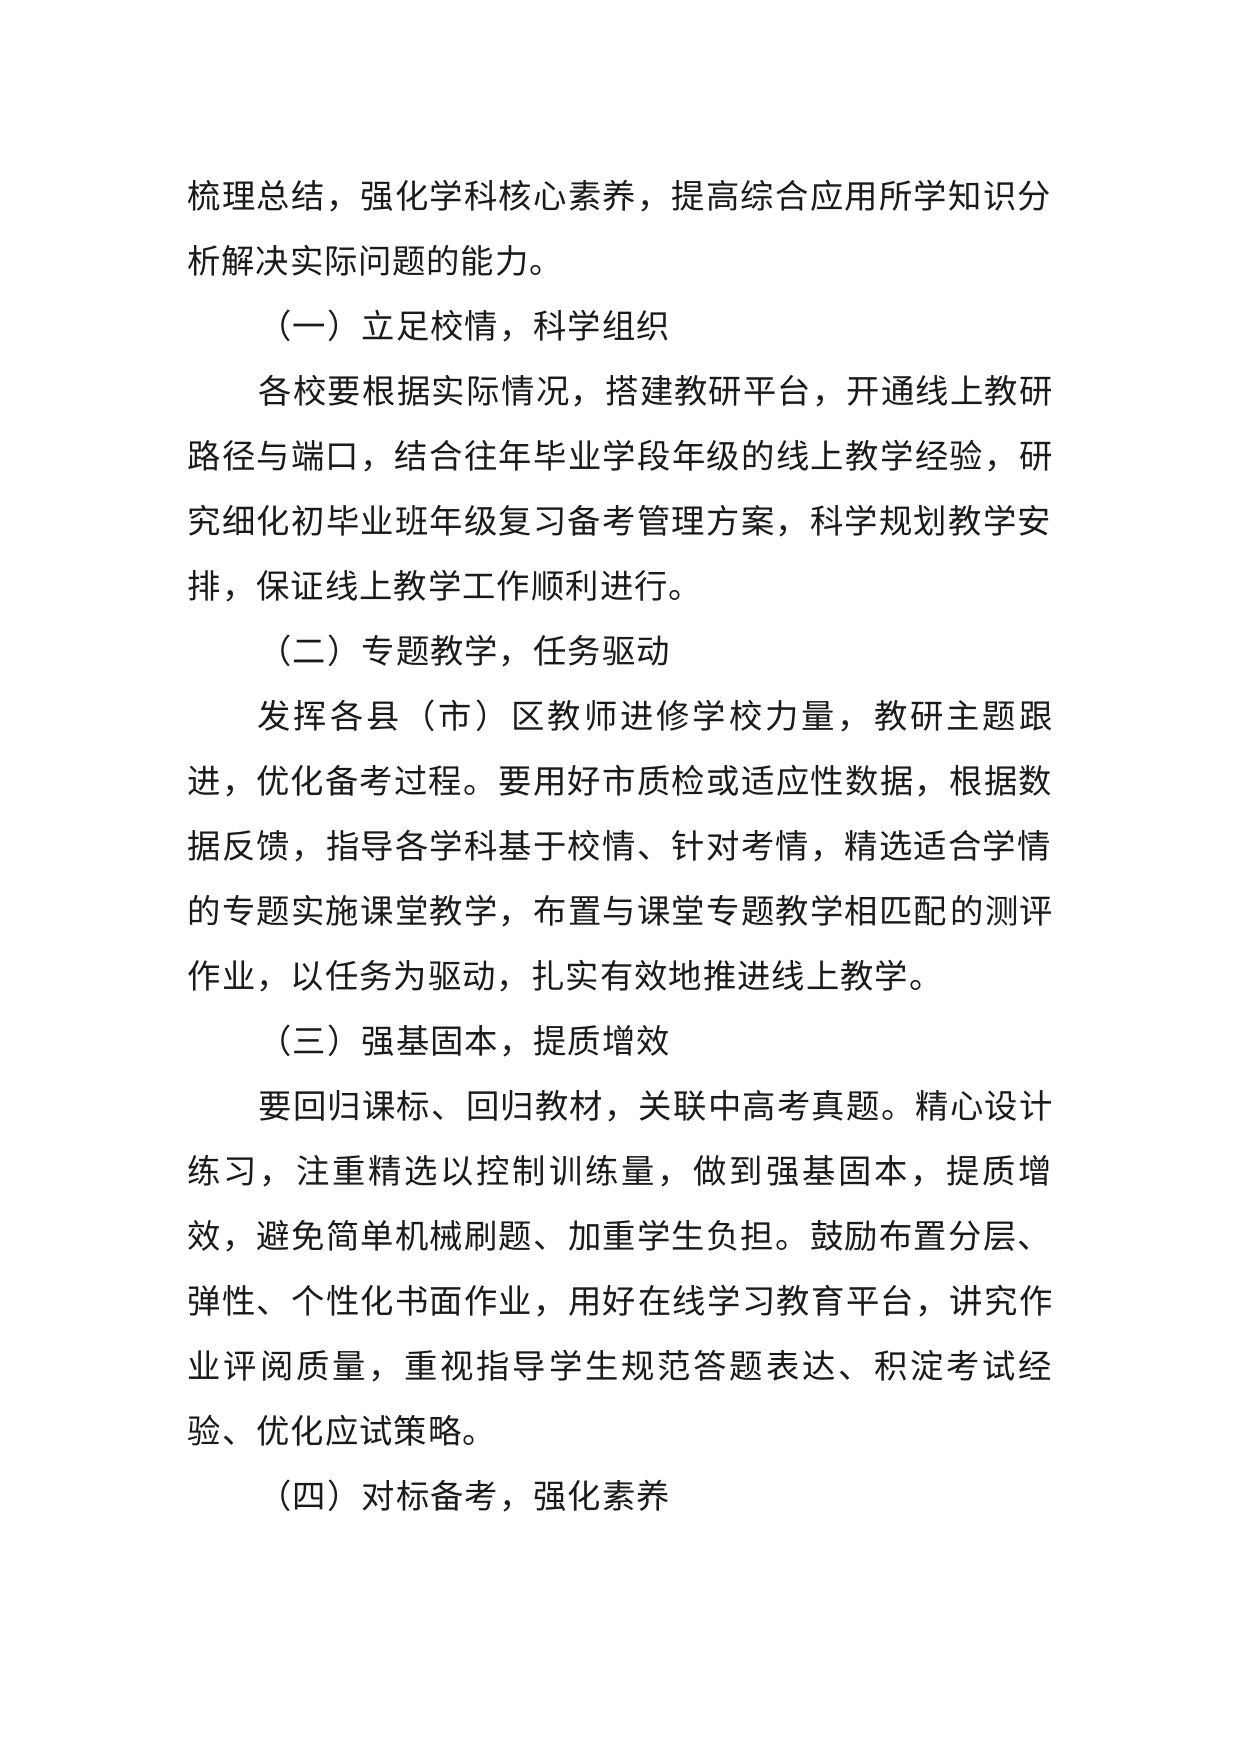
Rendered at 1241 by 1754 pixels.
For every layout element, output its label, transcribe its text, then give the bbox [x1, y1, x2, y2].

list 各校要根据实际情况，搭建教研平台，开通线上教研路径与端口，结合往年毕业学段年级的线上教学经验，研究细化初毕业班年级复习备考管理方案，科学规划教学安排，保证线上教学工作顺利进行。 [187, 357, 1053, 617]
list 对标备考，强化素养 [187, 1462, 1053, 1527]
list 专题教学，任务驱动 [187, 617, 1053, 682]
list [187, 162, 1053, 292]
list 发挥各县（市）区教师进修学校力量，教研主题跟进，优化备考过程。要用好市质检或适应性数据，根据数据反馈，指导各学科基于校情、针对考情，精选适合学情的专题实施课堂教学，布置与课堂专题教学相匹配的测评作业，以任务为驱动，扎实有效地推进线上教学。 [187, 682, 1053, 1007]
list 要回归课标、回归教材，关联中高考真题。精心设计练习，注重精选以控制训练量，做到强基固本，提质增效，避免简单机械刷题、加重学生负担。鼓励布置分层、弹性、个性化书面作业，用好在线学习教育平台，讲究作业评阅质量，重视指导学生规范答题表达、积淀考试经验、优化应试策略。 [187, 1072, 1053, 1462]
list 强基固本，提质增效 [187, 1007, 1053, 1072]
list 立足校情，科学组织 [187, 292, 1053, 357]
